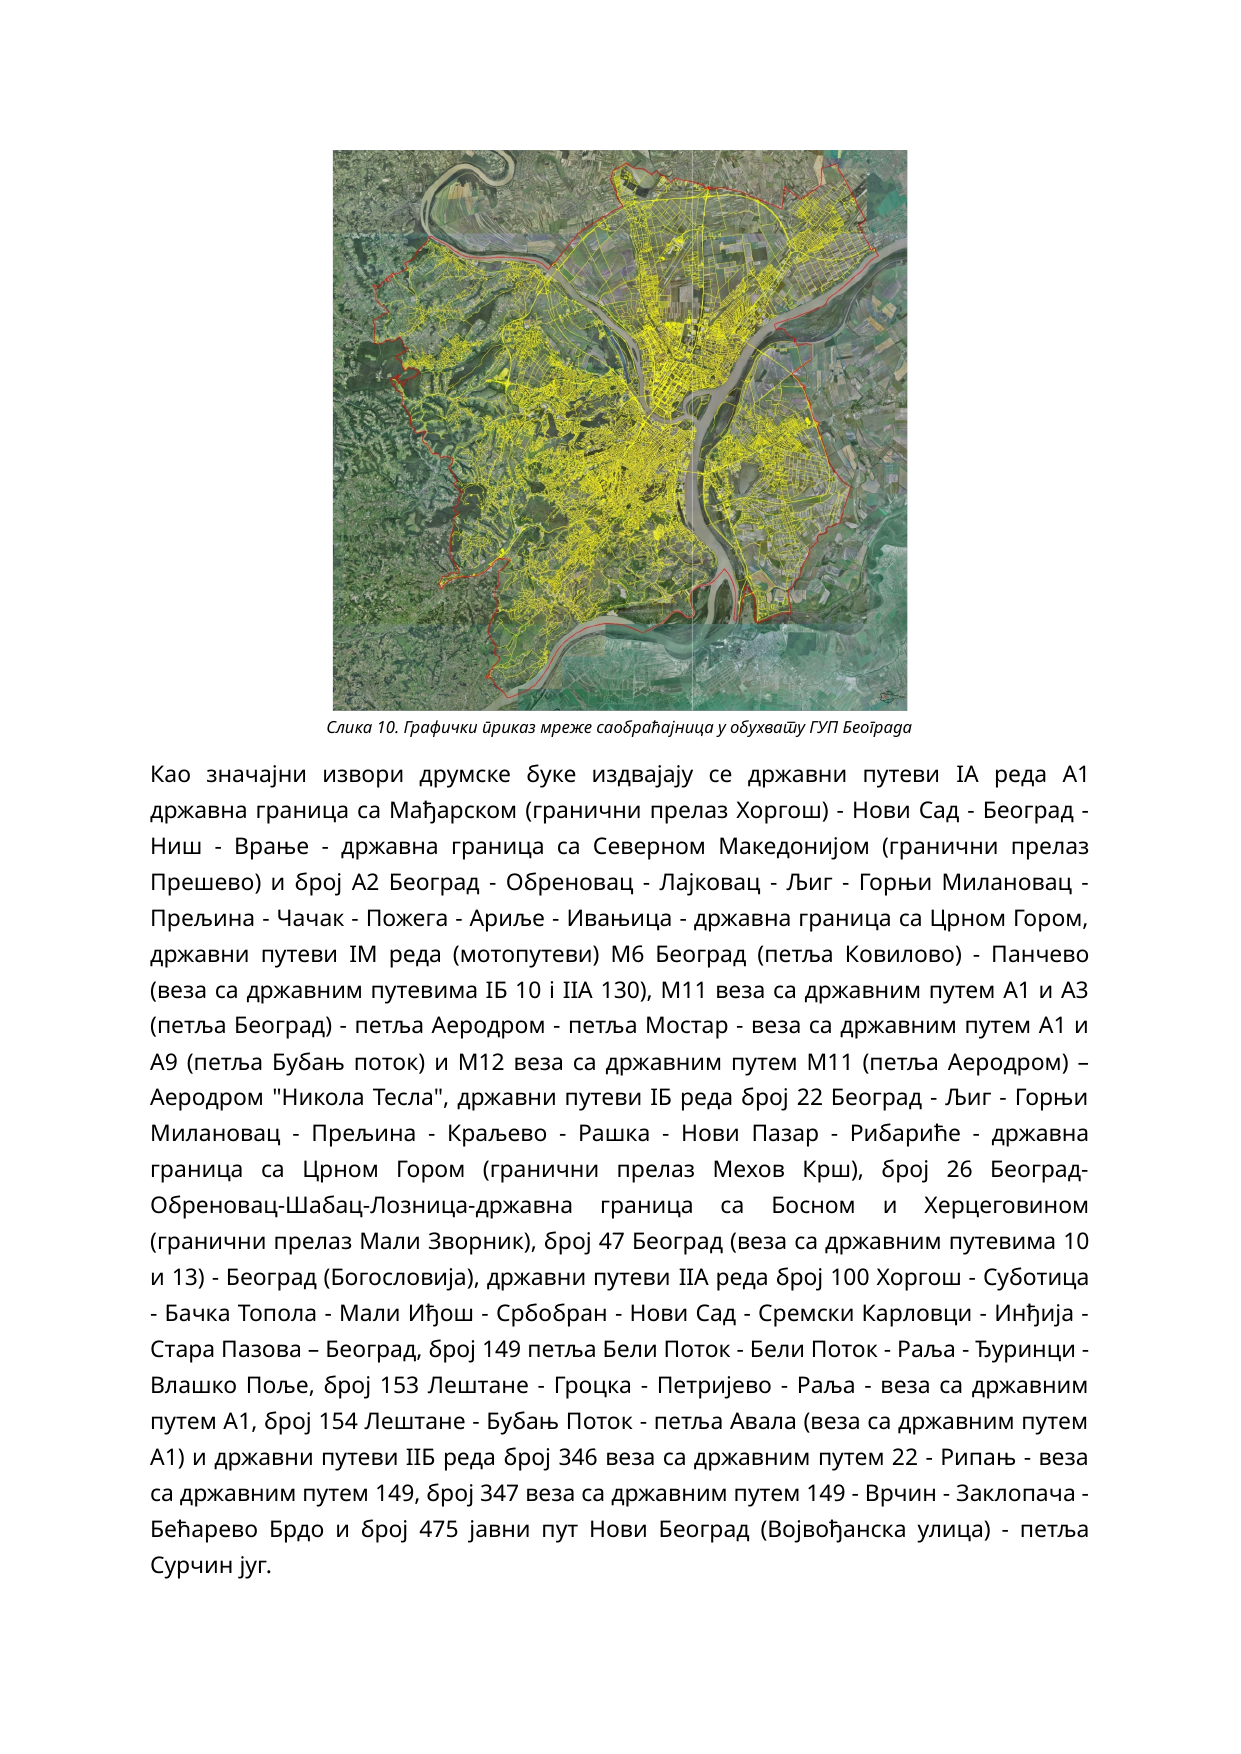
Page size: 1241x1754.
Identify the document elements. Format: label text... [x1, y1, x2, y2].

picture [332, 150, 908, 711]
text Као значајни извори друмске буке издвајају се државни путеви IA реда A1 државна граница са Мађарском (гранични прелаз Хоргош) - Нови Сад - Београд - Ниш - Врање - државна граница са Северном Македонијом (гранични прелаз Прешево) и број A2 Београд - Обреновац - Лајковац - Љиг - Горњи Милановац - Прељина - Чачак - Пожега - Ариље - Ивањица - државна граница са Црном Гором, државни путеви IM реда (мотопутеви) M6 Београд (петља Ковилово) - Панчево (веза са државним путевима IБ 10 i IIA 130), М11 веза са државним путем А1 и А3 (петља Београд) - петља Аеродром - петља Мостар - веза са државним путем А1 и А9 (петља Бубањ поток) и М12 веза са државним путем М11 (петља Аеродром) – Аеродром "Никола Тесла", државни путеви IБ реда број 22 Београд - Љиг - Горњи Милановац - Прељина - Краљево - Рашка - Нови Пазар - Рибариће - државна граница са Црном Гором (гранични прелаз Мехов Крш), број 26 Београд-Обреновац-Шабац-Лозница-државна граница са Босном и Херцеговином (гранични прелаз Мали Зворник), број 47 Београд (веза са државним путевима 10 и 13) - Београд (Богословија), државни путеви IIА реда број 100 Хоргош - Суботица - Бачка Топола - Мали Иђош - Србобран - Нови Сад - Сремски Карловци - Инђија - Стара Пазова – Београд, број 149 петља Бели Поток - Бели Поток - Раља - Ђуринци - Влашко Поље, број 153 Лештане - Гроцка - Петријево - Раља - веза са државним путем А1, број 154 Лештане - Бубањ Поток - петља Авала (веза са државним путем А1) и државни путеви IIБ реда број 346 веза са државним путем 22 - Рипањ - веза са државним путем 149, број 347 веза са државним путем 149 - Врчин - Заклопача - Бећарево Брдо и број 475 јавни пут Нови Београд (Војвођанска улица) - петља Сурчин југ. [150, 758, 1090, 1580]
text Слика 10. Графички приказ мреже саобраћајница у обухвату ГУП Београда [150, 715, 1090, 738]
